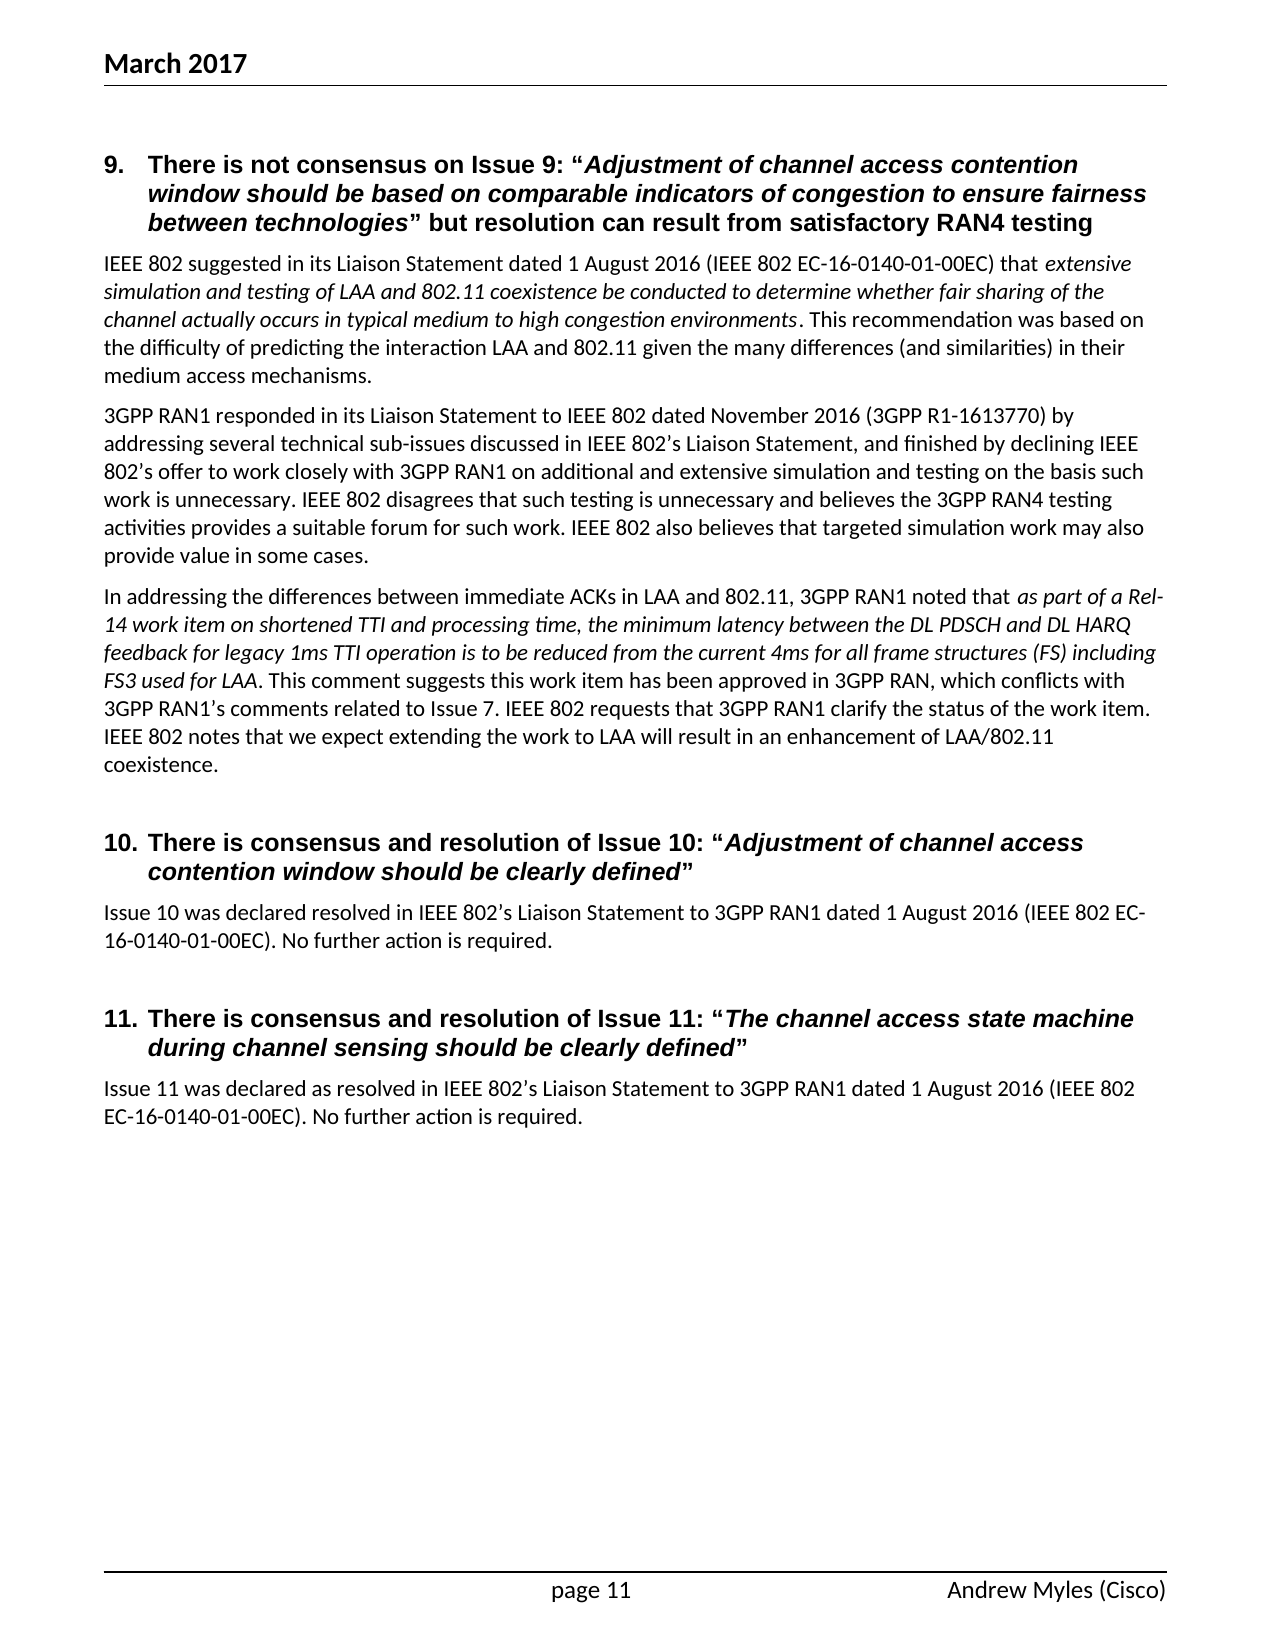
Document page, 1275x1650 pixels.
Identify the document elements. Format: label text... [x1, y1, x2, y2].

subtitle There is consensus and resolution of Issue 11: “The channel access state machine during channel sensing should be clearly defined” [103, 1004, 1167, 1062]
subtitle There is not consensus on Issue 9: “Adjustment of channel access contention window should be based on comparable indicators of congestion to ensure fairness between technologies” but resolution can result from satisfactory RAN4 testing [103, 150, 1167, 236]
text In addressing the differences between immediate ACKs in LAA and 802.11, 3GPP RAN1 noted that as part of a Rel-14 work item on shortened TTI and processing time, the minimum latency between the DL PDSCH and DL HARQ feedback for legacy 1ms TTI operation is to be reduced from the current 4ms for all frame structures (FS) including FS3 used for LAA. This comment suggests this work item has been approved in 3GPP RAN, which conflicts with 3GPP RAN1’s comments related to Issue 7. IEEE 802 requests that 3GPP RAN1 clarify the status of the work item. IEEE 802 notes that we expect extending the work to LAA will result in an enhancement of LAA/802.11 coexistence. [103, 582, 1167, 778]
subtitle There is consensus and resolution of Issue 10: “Adjustment of channel access contention window should be clearly defined” [103, 828, 1167, 886]
text IEEE 802 suggested in its Liaison Statement dated 1 August 2016 (IEEE 802 EC-16-0140-01-00EC) that extensive simulation and testing of LAA and 802.11 coexistence be conducted to determine whether fair sharing of the channel actually occurs in typical medium to high congestion environments. This recommendation was based on the difficulty of predicting the interaction LAA and 802.11 given the many differences (and similarities) in their medium access mechanisms. [103, 249, 1167, 389]
text Issue 10 was declared resolved in IEEE 802’s Liaison Statement to 3GPP RAN1 dated 1 August 2016 (IEEE 802 EC-16-0140-01-00EC). No further action is required. [103, 898, 1167, 954]
text 3GPP RAN1 responded in its Liaison Statement to IEEE 802 dated November 2016 (3GPP R1-1613770) by addressing several technical sub-issues discussed in IEEE 802’s Liaison Statement, and finished by declining IEEE 802’s offer to work closely with 3GPP RAN1 on additional and extensive simulation and testing on the basis such work is unnecessary. IEEE 802 disagrees that such testing is unnecessary and believes the 3GPP RAN4 testing activities provides a suitable forum for such work. IEEE 802 also believes that targeted simulation work may also provide value in some cases. [103, 401, 1167, 569]
text Issue 11 was declared as resolved in IEEE 802’s Liaison Statement to 3GPP RAN1 dated 1 August 2016 (IEEE 802 EC-16-0140-01-00EC). No further action is required. [103, 1074, 1167, 1130]
